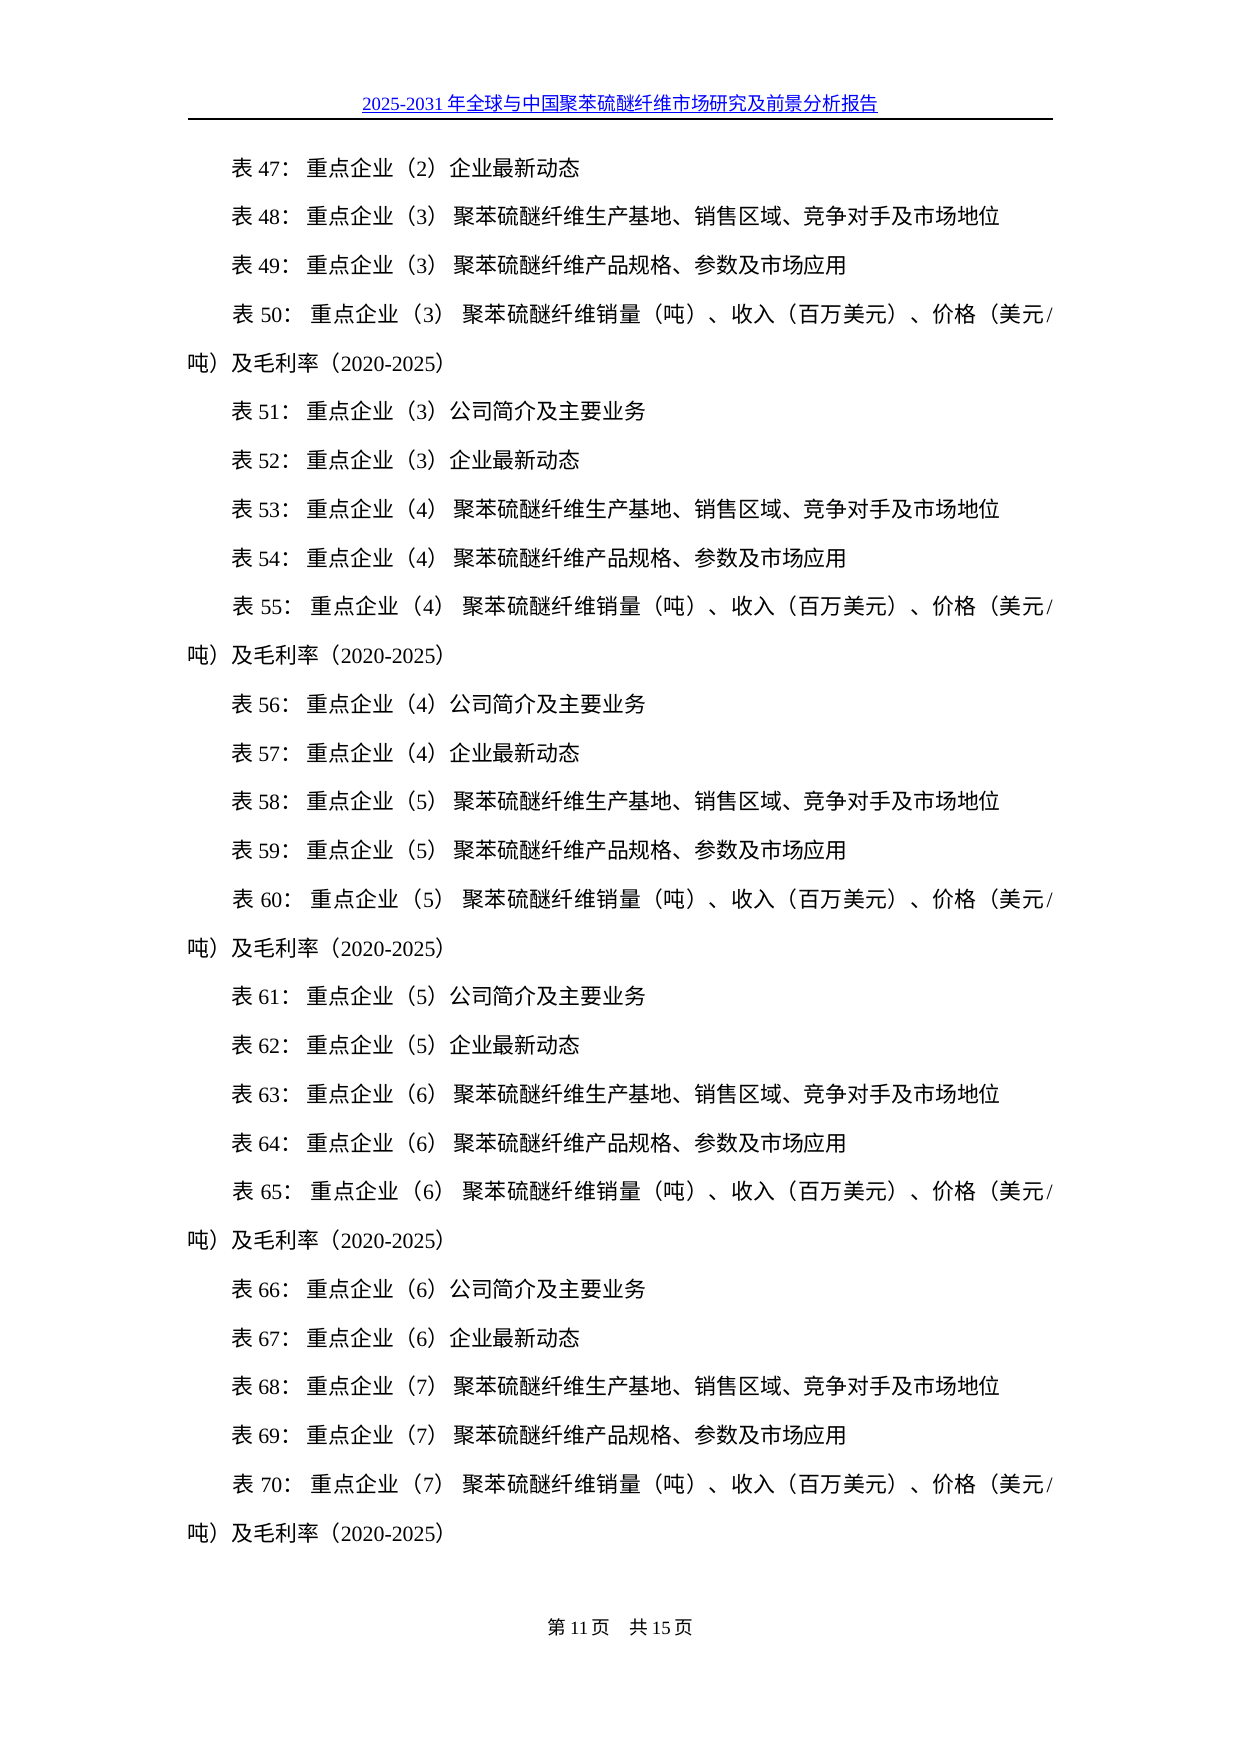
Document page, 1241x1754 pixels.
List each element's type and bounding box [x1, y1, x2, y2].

text [187, 150, 1053, 1548]
